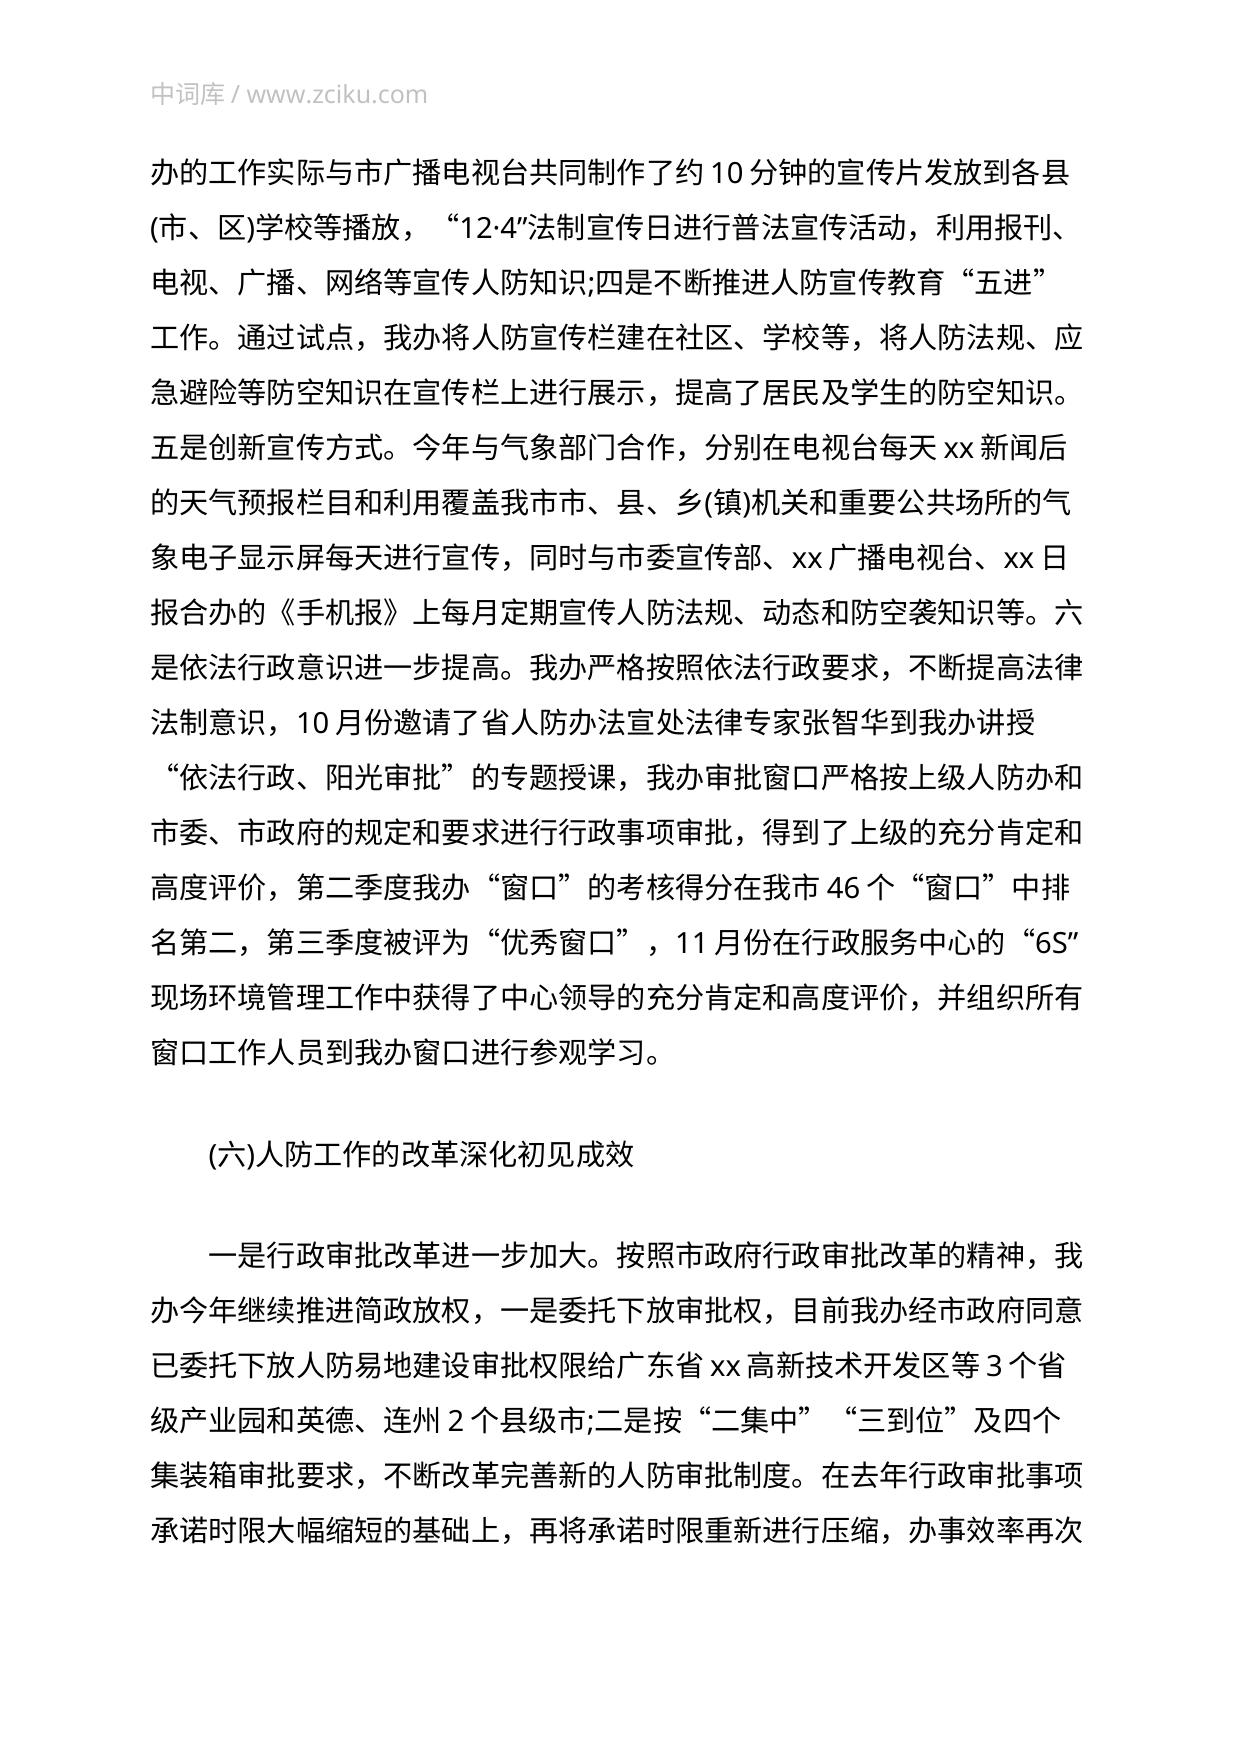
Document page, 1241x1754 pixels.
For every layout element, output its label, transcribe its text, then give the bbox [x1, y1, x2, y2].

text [150, 150, 1090, 1072]
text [150, 1233, 1090, 1550]
text (六)人防工作的改革深化初见成效 [150, 1131, 1090, 1173]
